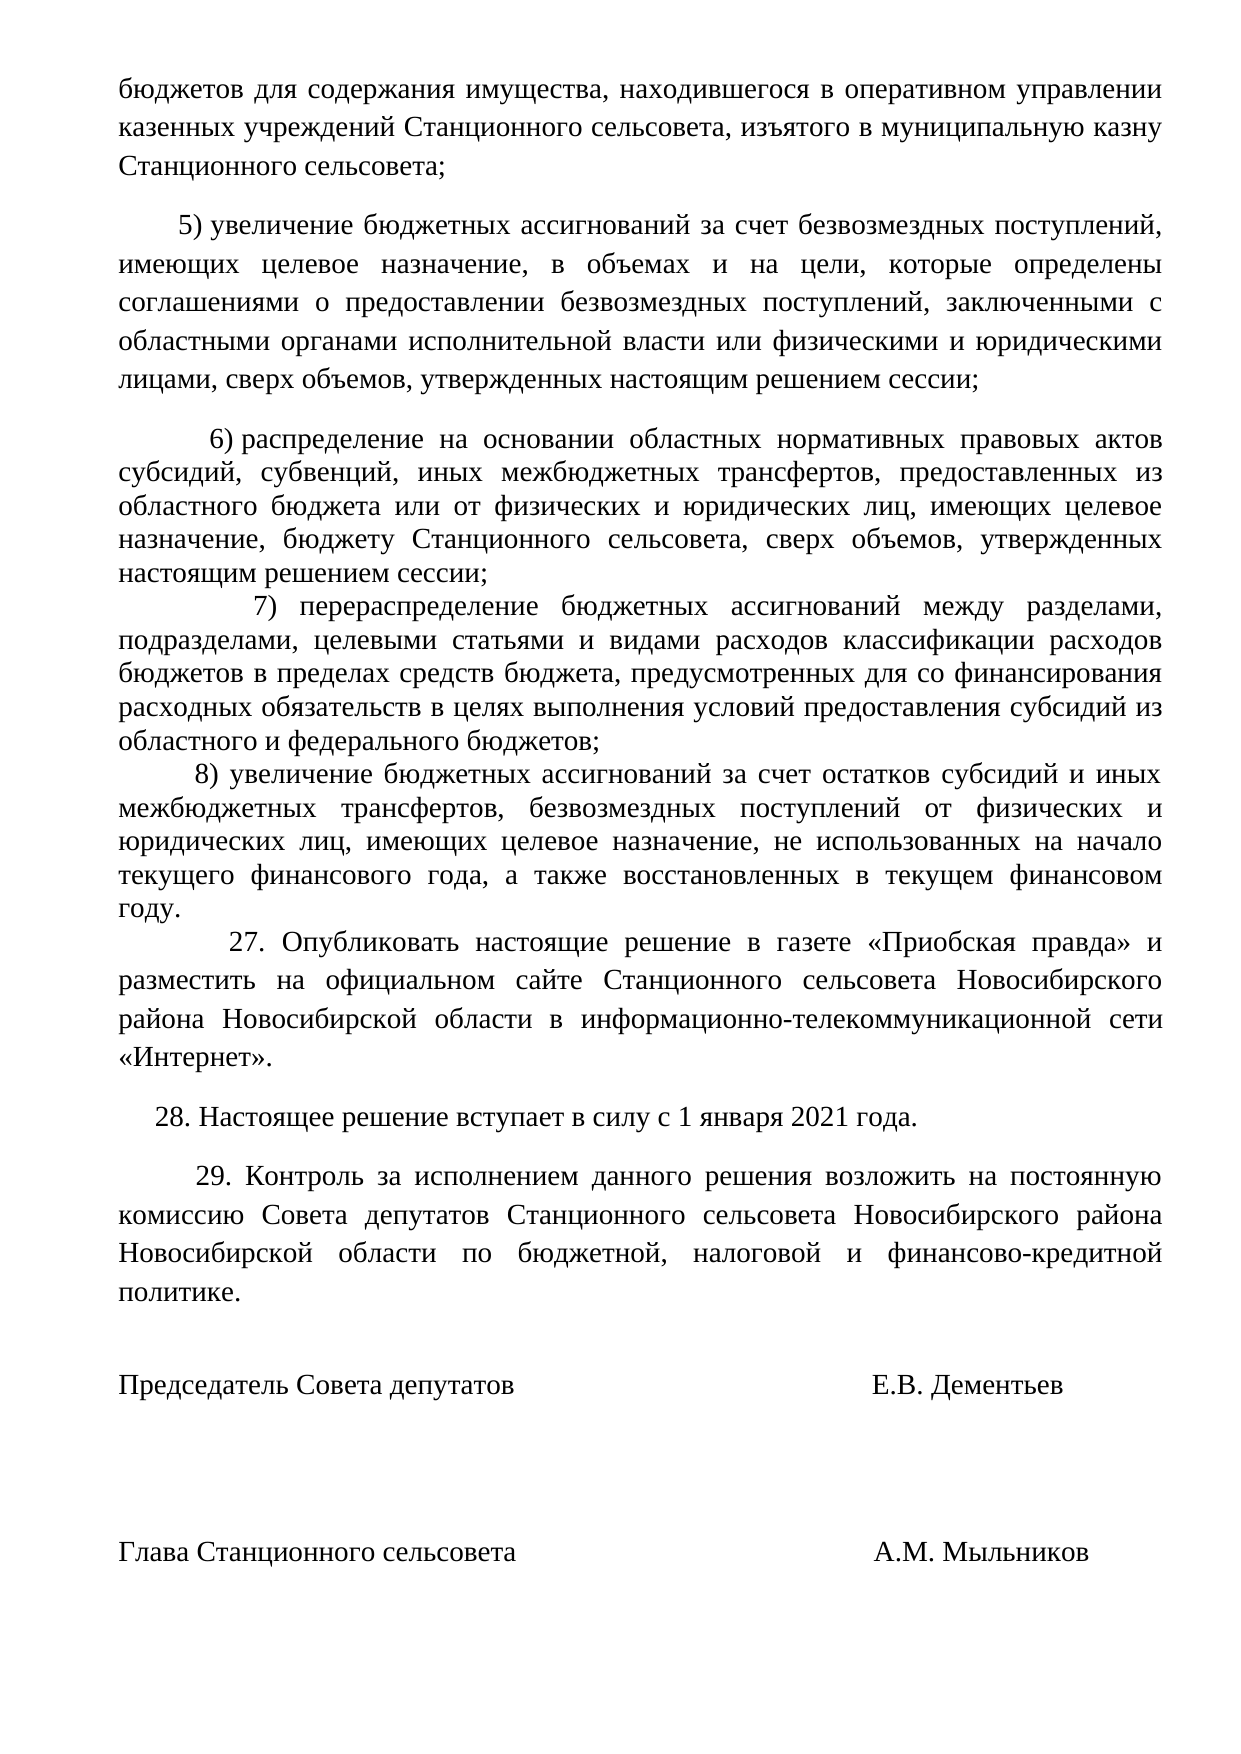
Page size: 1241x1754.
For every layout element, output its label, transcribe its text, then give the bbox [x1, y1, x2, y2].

text 7) перераспределение бюджетных ассигнований между разделами, подразделами, целевыми статьями и видами расходов классификации расходов бюджетов в пределах средств бюджета, предусмотренных для со финансирования расходных обязательств в целях выполнения условий предоставления субсидий из областного и федерального бюджетов; [118, 588, 1163, 756]
text 8) увеличение бюджетных ассигнований за счет остатков субсидий и иных межбюджетных трансфертов, безвозмездных поступлений от физических и юридических лиц, имеющих целевое назначение, не использованных на начало текущего финансового года, а также восстановленных в текущем финансовом году. [118, 756, 1163, 924]
text 6) распределение на основании областных нормативных правовых актов субсидий, субвенций, иных межбюджетных трансфертов, предоставленных из областного бюджета или от физических и юридических лиц, имеющих целевое назначение, бюджету Станционного сельсовета, сверх объемов, утвержденных настоящим решением сессии; [118, 421, 1163, 588]
text 29. Контроль за исполнением данного решения возложить на постоянную комиссию Совета депутатов Станционного сельсовета Новосибирского района Новосибирской области по бюджетной, налоговой и финансово-кредитной политике. [118, 1158, 1163, 1307]
text Глава Станционного сельсовета А.М. Мыльников [118, 1534, 1163, 1568]
text 5) увеличение бюджетных ассигнований за счет безвозмездных поступлений, имеющих целевое назначение, в объемах и на цели, которые определены соглашениями о предоставлении безвозмездных поступлений, заключенными с областными органами исполнительной власти или физическими и юридическими лицами, сверх объемов, утвержденных настоящим решением сессии; [118, 207, 1163, 395]
text 27. Опубликовать настоящие решение в газете «Приобская правда» и разместить на официальном сайте Станционного сельсовета Новосибирского района Новосибирской области в информационно-телекоммуникационной сети «Интернет». [118, 924, 1163, 1073]
text 28. Настоящее решение вступает в силу с 1 января 2021 года. [118, 1099, 1163, 1132]
text Председатель Совета депутатов Е.В. Дементьев [118, 1367, 1163, 1400]
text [118, 71, 1163, 181]
